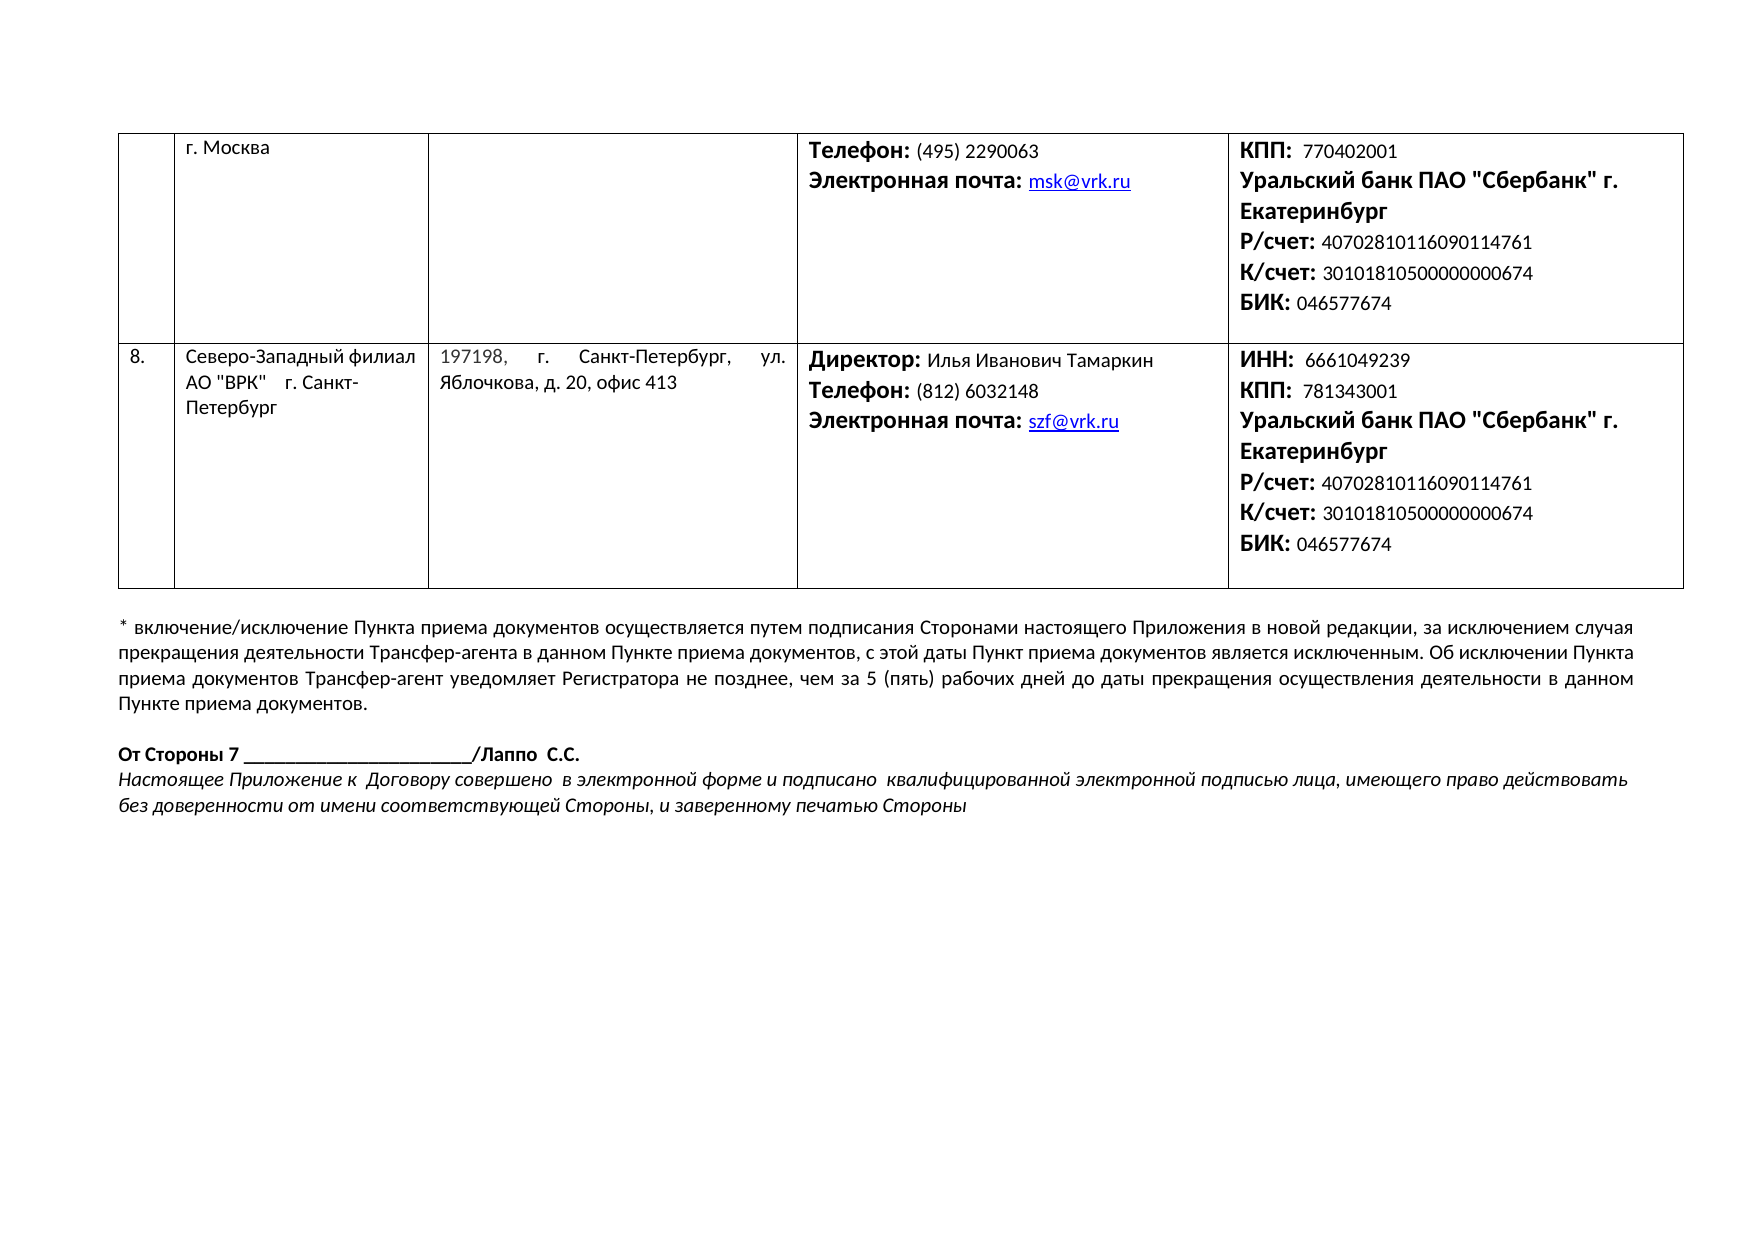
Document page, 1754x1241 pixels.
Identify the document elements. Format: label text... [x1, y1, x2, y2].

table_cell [429, 134, 797, 342]
table_cell 197198, г. Санкт-Петербург, ул. Яблочкова, д. 20, офис 413 [429, 344, 797, 588]
table_cell 7. [119, 134, 174, 342]
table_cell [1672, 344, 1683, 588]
table_cell Северо-Западный филиал АО "ВРК" г. Санкт-Петербург [175, 344, 428, 588]
table_cell Директор: Илья Иванович Тамаркин Телефон: (812) 6032148 Электронная почта: szf@vrk.ru [798, 344, 1228, 588]
table_cell 8. [119, 344, 174, 588]
text Настоящее Приложение к Договору совершено в электронной форме и подписано квалифицированной электронной подписью лица, имеющего право действовать без доверенности от имени соответствующей Стороны, и заверенному печатью Стороны [118, 767, 1636, 817]
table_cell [175, 134, 428, 342]
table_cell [798, 134, 1228, 342]
text * включение/исключение Пункта приема документов осуществляется путем подписания Сторонами настоящего Приложения в новой редакции, за исключением случая прекращения деятельности Трансфер-агента в данном Пункте приема документов, с этой даты Пункт приема документов является исключенным. Об исключении Пункта приема документов Трансфер-агент уведомляет Регистратора не позднее, чем за 5 (пять) рабочих дней до даты прекращения осуществления деятельности в данном Пункте приема документов. [118, 614, 1636, 716]
text От Стороны 7 ______________________/Лаппо С.С. [118, 741, 1636, 767]
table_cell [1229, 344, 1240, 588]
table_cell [1229, 134, 1683, 342]
